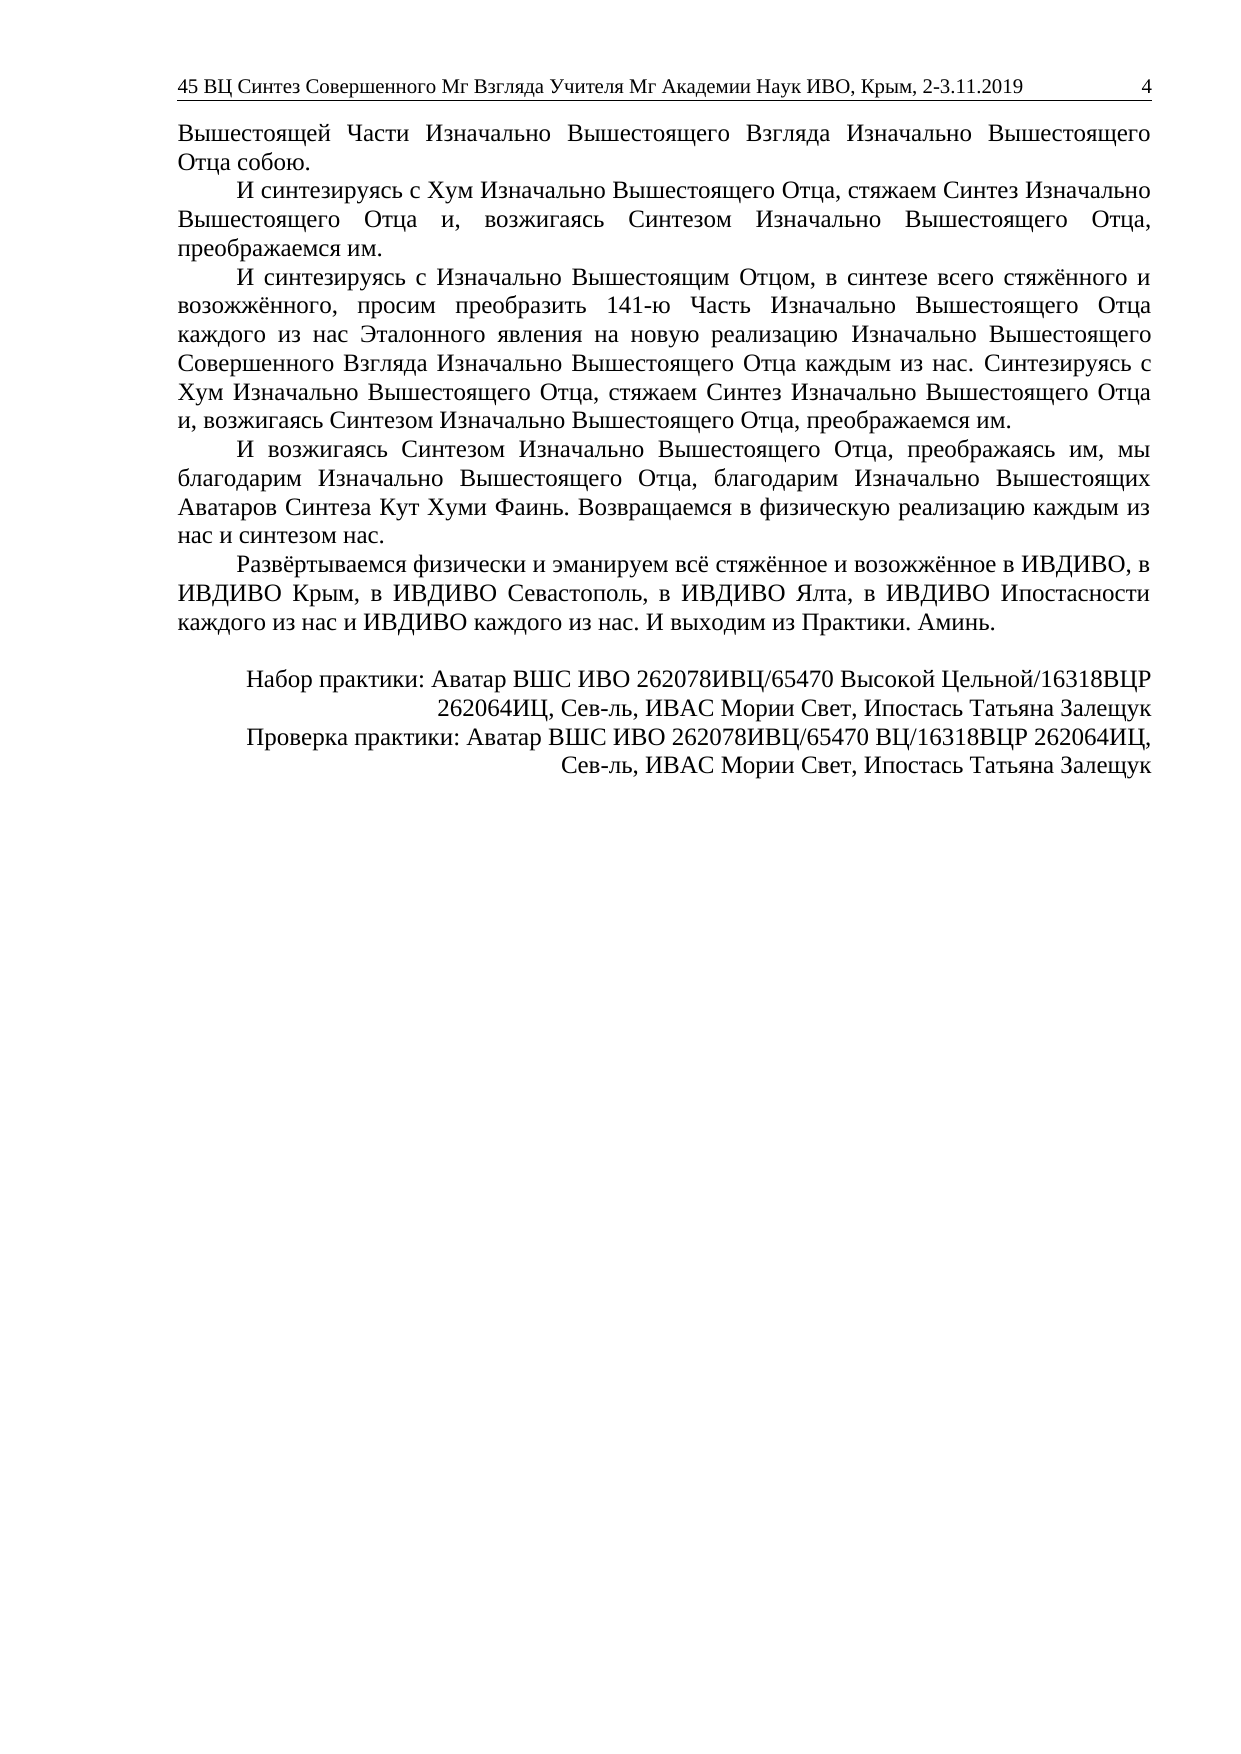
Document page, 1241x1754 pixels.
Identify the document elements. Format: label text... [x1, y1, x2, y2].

text И возжигаясь Синтезом Изначально Вышестоящего Отца, преображаясь им, мы благодарим Изначально Вышестоящего Отца, благодарим Изначально Вышестоящих Аватаров Синтеза Кут Хуми Фаинь. Возвращаемся в физическую реализацию каждым из нас и синтезом нас. [177, 434, 1152, 549]
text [177, 118, 1152, 176]
text Проверка практики: Аватар ВШС ИВО 262078ИВЦ/65470 ВЦ/16318ВЦР 262064ИЦ, Сев-ль, ИВАС Мории Свет, Ипостась Татьяна Залещук [236, 722, 1152, 779]
text Развёртываемся физически и эманируем всё стяжённое и возожжённое в ИВДИВО, в ИВДИВО Крым, в ИВДИВО Севастополь, в ИВДИВО Ялта, в ИВДИВО Ипостасности каждого из нас и ИВДИВО каждого из нас. И выходим из Практики. Аминь. [177, 549, 1152, 636]
text Набор практики: Аватар ВШС ИВО 262078ИВЦ/65470 Высокой Цельной/16318ВЦР 262064ИЦ, Сев-ль, ИВАС Мории Свет, Ипостась Татьяна Залещук [236, 664, 1152, 722]
text И синтезируясь с Хум Изначально Вышестоящего Отца, стяжаем Синтез Изначально Вышестоящего Отца и, возжигаясь Синтезом Изначально Вышестоящего Отца, преображаемся им. [177, 176, 1152, 262]
text И синтезируясь с Изначально Вышестоящим Отцом, в синтезе всего стяжённого и возожжённого, просим преобразить 141-ю Часть Изначально Вышестоящего Отца каждого из нас Эталонного явления на новую реализацию Изначально Вышестоящего Совершенного Взгляда Изначально Вышестоящего Отца каждым из нас. Синтезируясь с Хум Изначально Вышестоящего Отца, стяжаем Синтез Изначально Вышестоящего Отца и, возжигаясь Синтезом Изначально Вышестоящего Отца, преображаемся им. [177, 262, 1152, 434]
